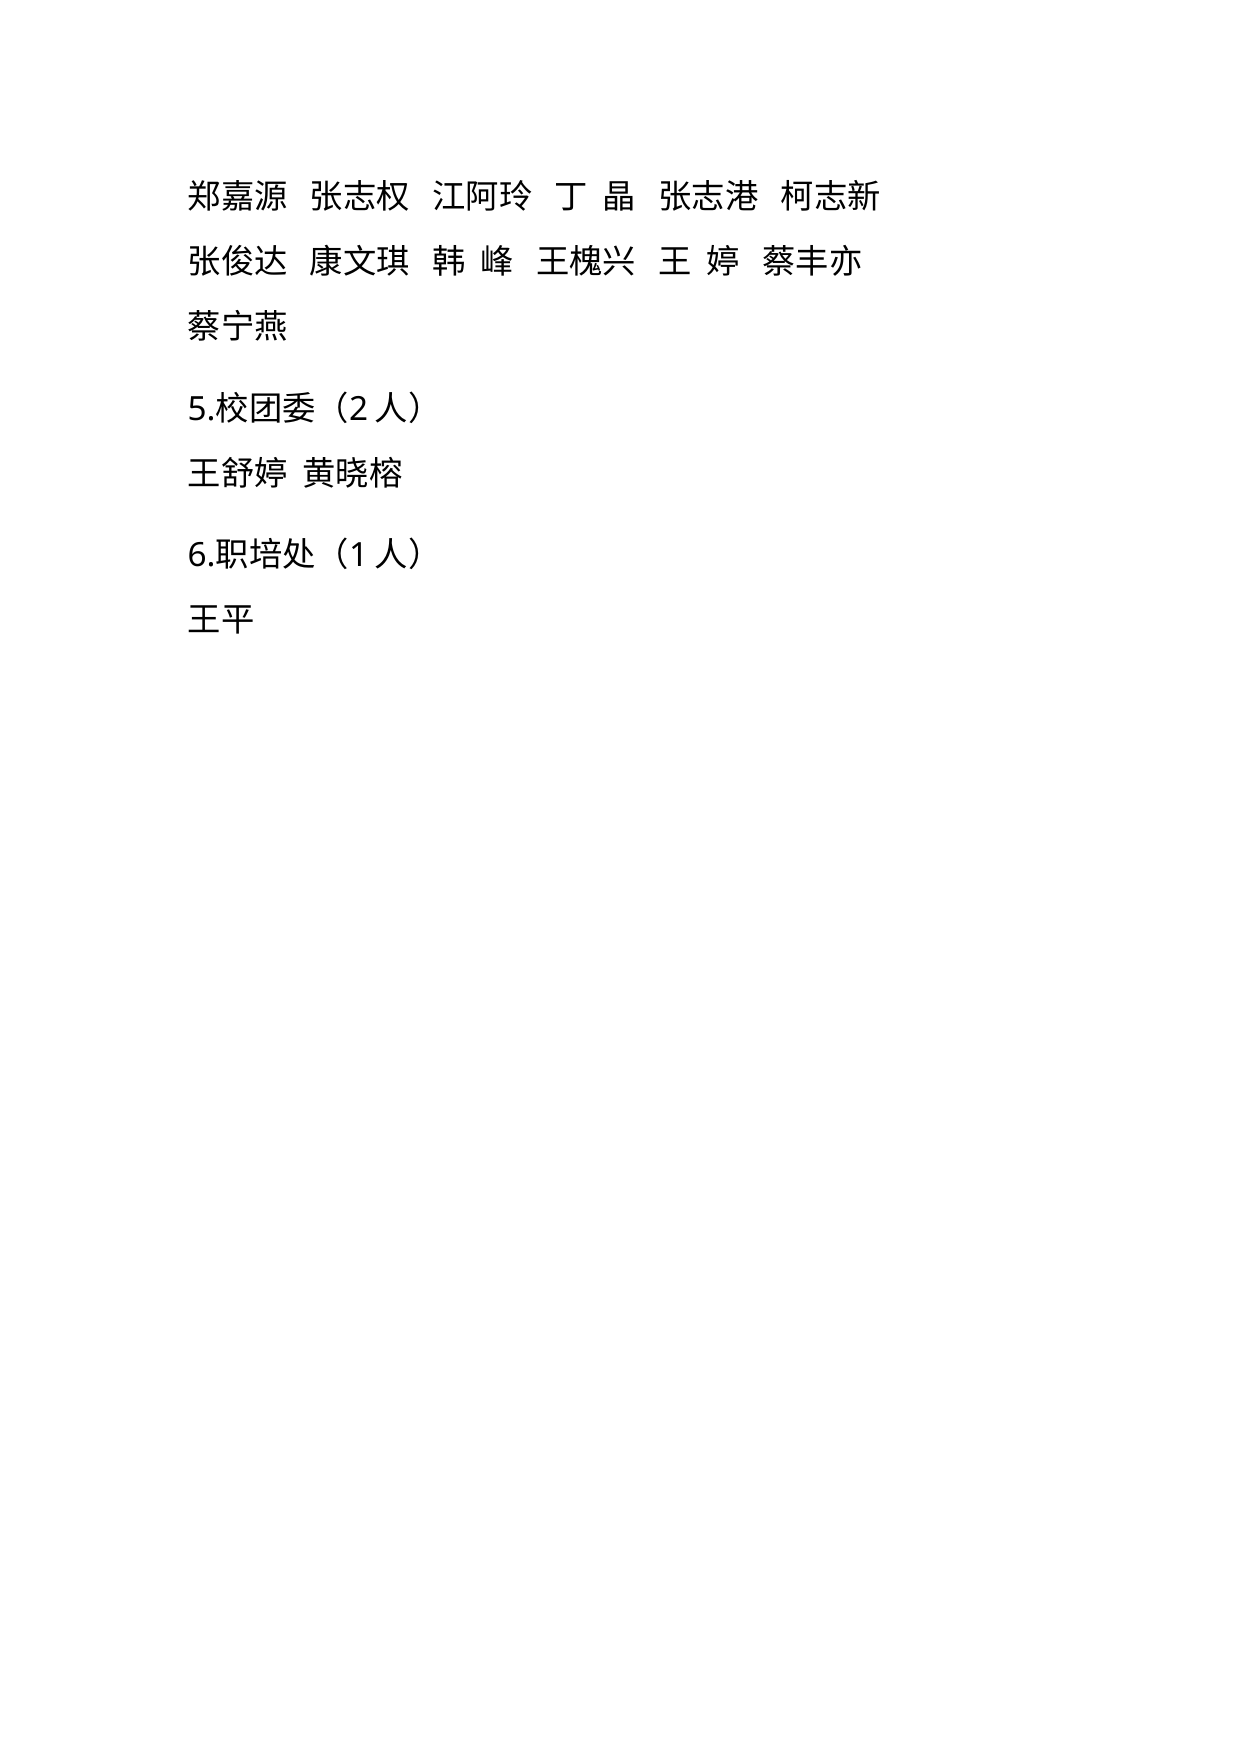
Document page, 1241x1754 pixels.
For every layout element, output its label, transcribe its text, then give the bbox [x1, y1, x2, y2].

list 蔡宁燕 [187, 292, 1053, 357]
list 郑嘉源 张志权 江阿玲 丁 晶 张志港 柯志新 [187, 162, 1053, 227]
list 5.校团委（2人） [187, 373, 1053, 438]
list 王平 [187, 585, 1053, 650]
list 张俊达 康文琪 韩 峰 王槐兴 王 婷 蔡丰亦 [187, 227, 1053, 292]
list 王舒婷 黄晓榕 [187, 438, 1053, 503]
list 6.职培处（1人） [187, 520, 1053, 585]
